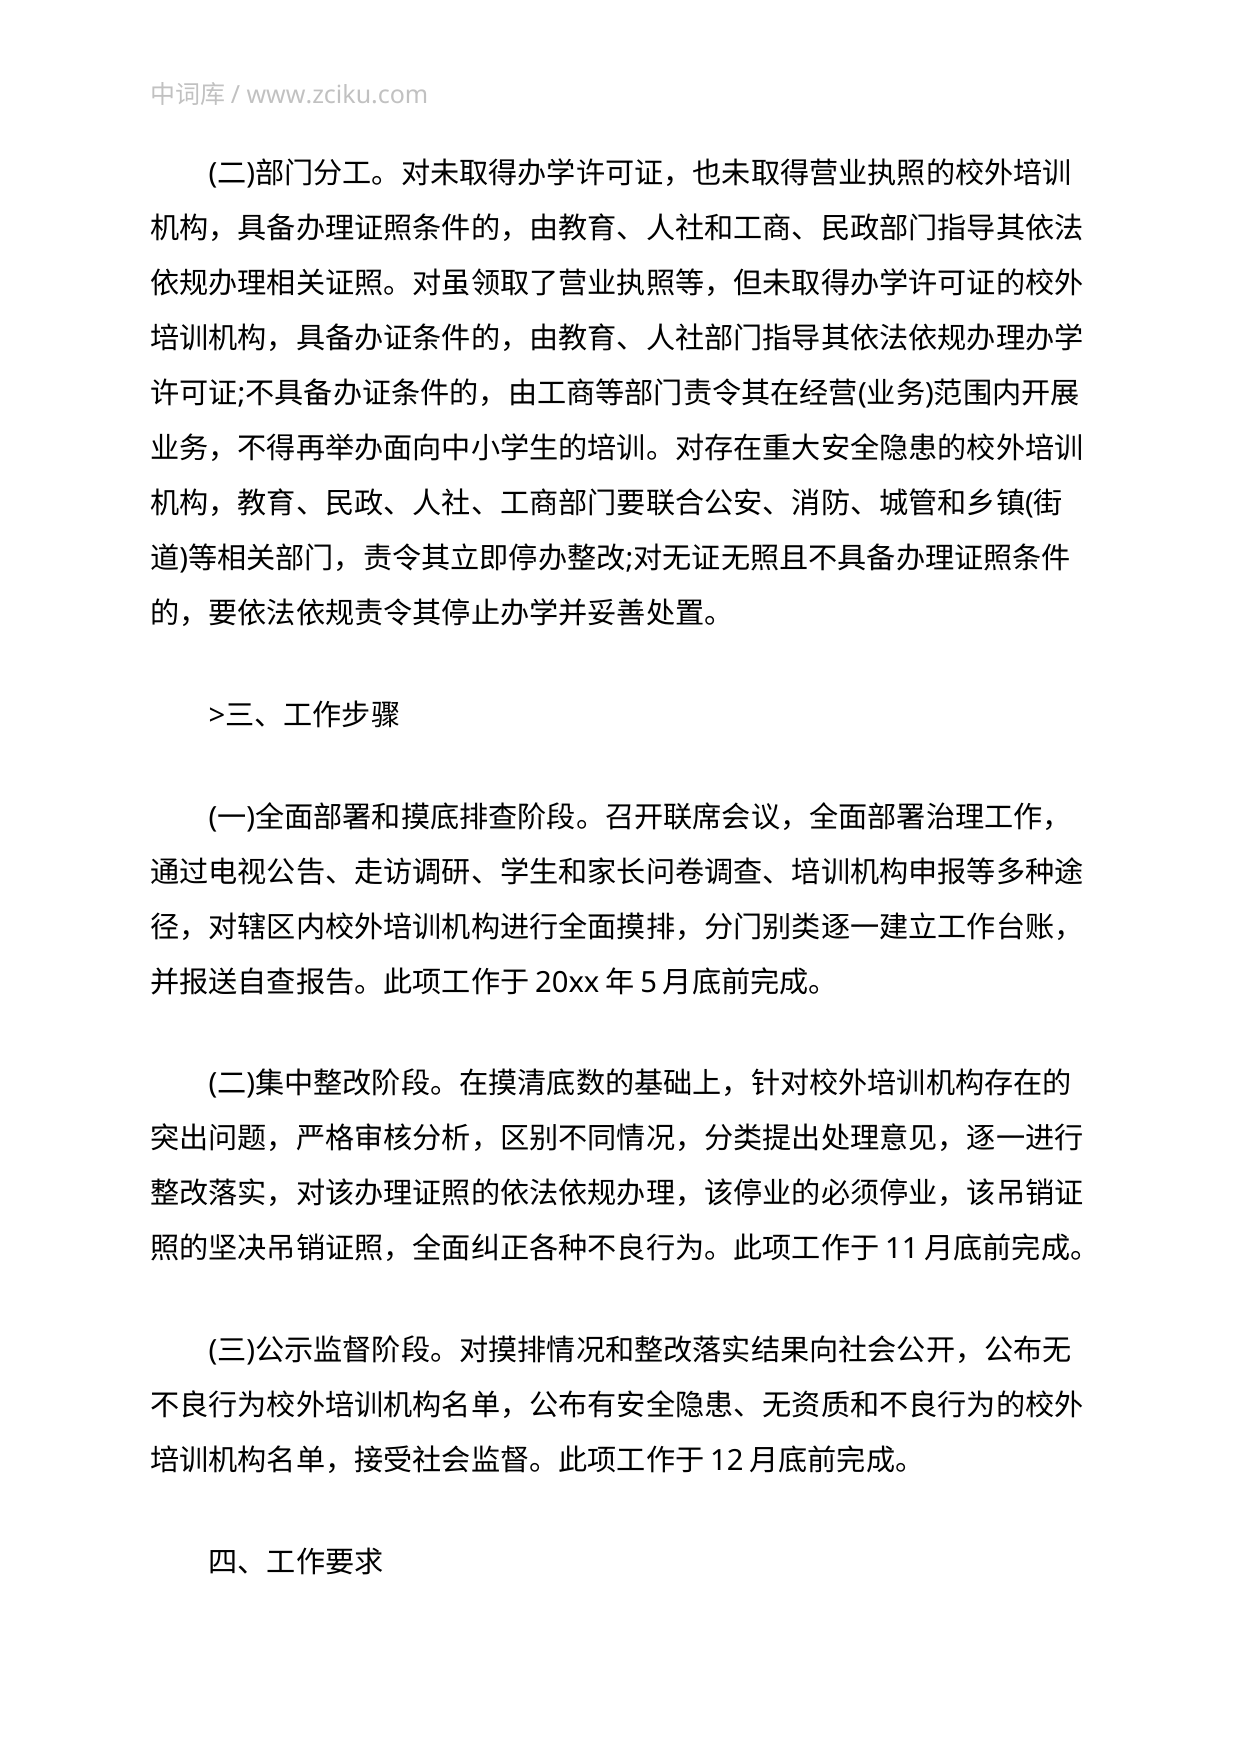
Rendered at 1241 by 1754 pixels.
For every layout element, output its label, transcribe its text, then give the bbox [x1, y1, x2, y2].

text (一)全面部署和摸底排查阶段。召开联席会议，全面部署治理工作，通过电视公告、走访调研、学生和家长问卷调查、培训机构申报等多种途径，对辖区内校外培训机构进行全面摸排，分门别类逐一建立工作台账，并报送自查报告。此项工作于20xx年5月底前完成。 [150, 793, 1090, 1001]
text (二)集中整改阶段。在摸清底数的基础上，针对校外培训机构存在的突出问题，严格审核分析，区别不同情况，分类提出处理意见，逐一进行整改落实，对该办理证照的依法依规办理，该停业的必须停业，该吊销证照的坚决吊销证照，全面纠正各种不良行为。此项工作于11月底前完成。 [150, 1060, 1090, 1267]
text >三、工作步骤 [150, 691, 1090, 734]
text 四、工作要求 [150, 1539, 1090, 1581]
text (三)公示监督阶段。对摸排情况和整改落实结果向社会公开，公布无不良行为校外培训机构名单，公布有安全隐患、无资质和不良行为的校外培训机构名单，接受社会监督。此项工作于12月底前完成。 [150, 1327, 1090, 1479]
text (二)部门分工。对未取得办学许可证，也未取得营业执照的校外培训机构，具备办理证照条件的，由教育、人社和工商、民政部门指导其依法依规办理相关证照。对虽领取了营业执照等，但未取得办学许可证的校外培训机构，具备办证条件的，由教育、人社部门指导其依法依规办理办学许可证;不具备办证条件的，由工商等部门责令其在经营(业务)范围内开展业务，不得再举办面向中小学生的培训。对存在重大安全隐患的校外培训机构，教育、民政、人社、工商部门要联合公安、消防、城管和乡镇(街道)等相关部门，责令其立即停办整改;对无证无照且不具备办理证照条件的，要依法依规责令其停止办学并妥善处置。 [150, 150, 1090, 632]
